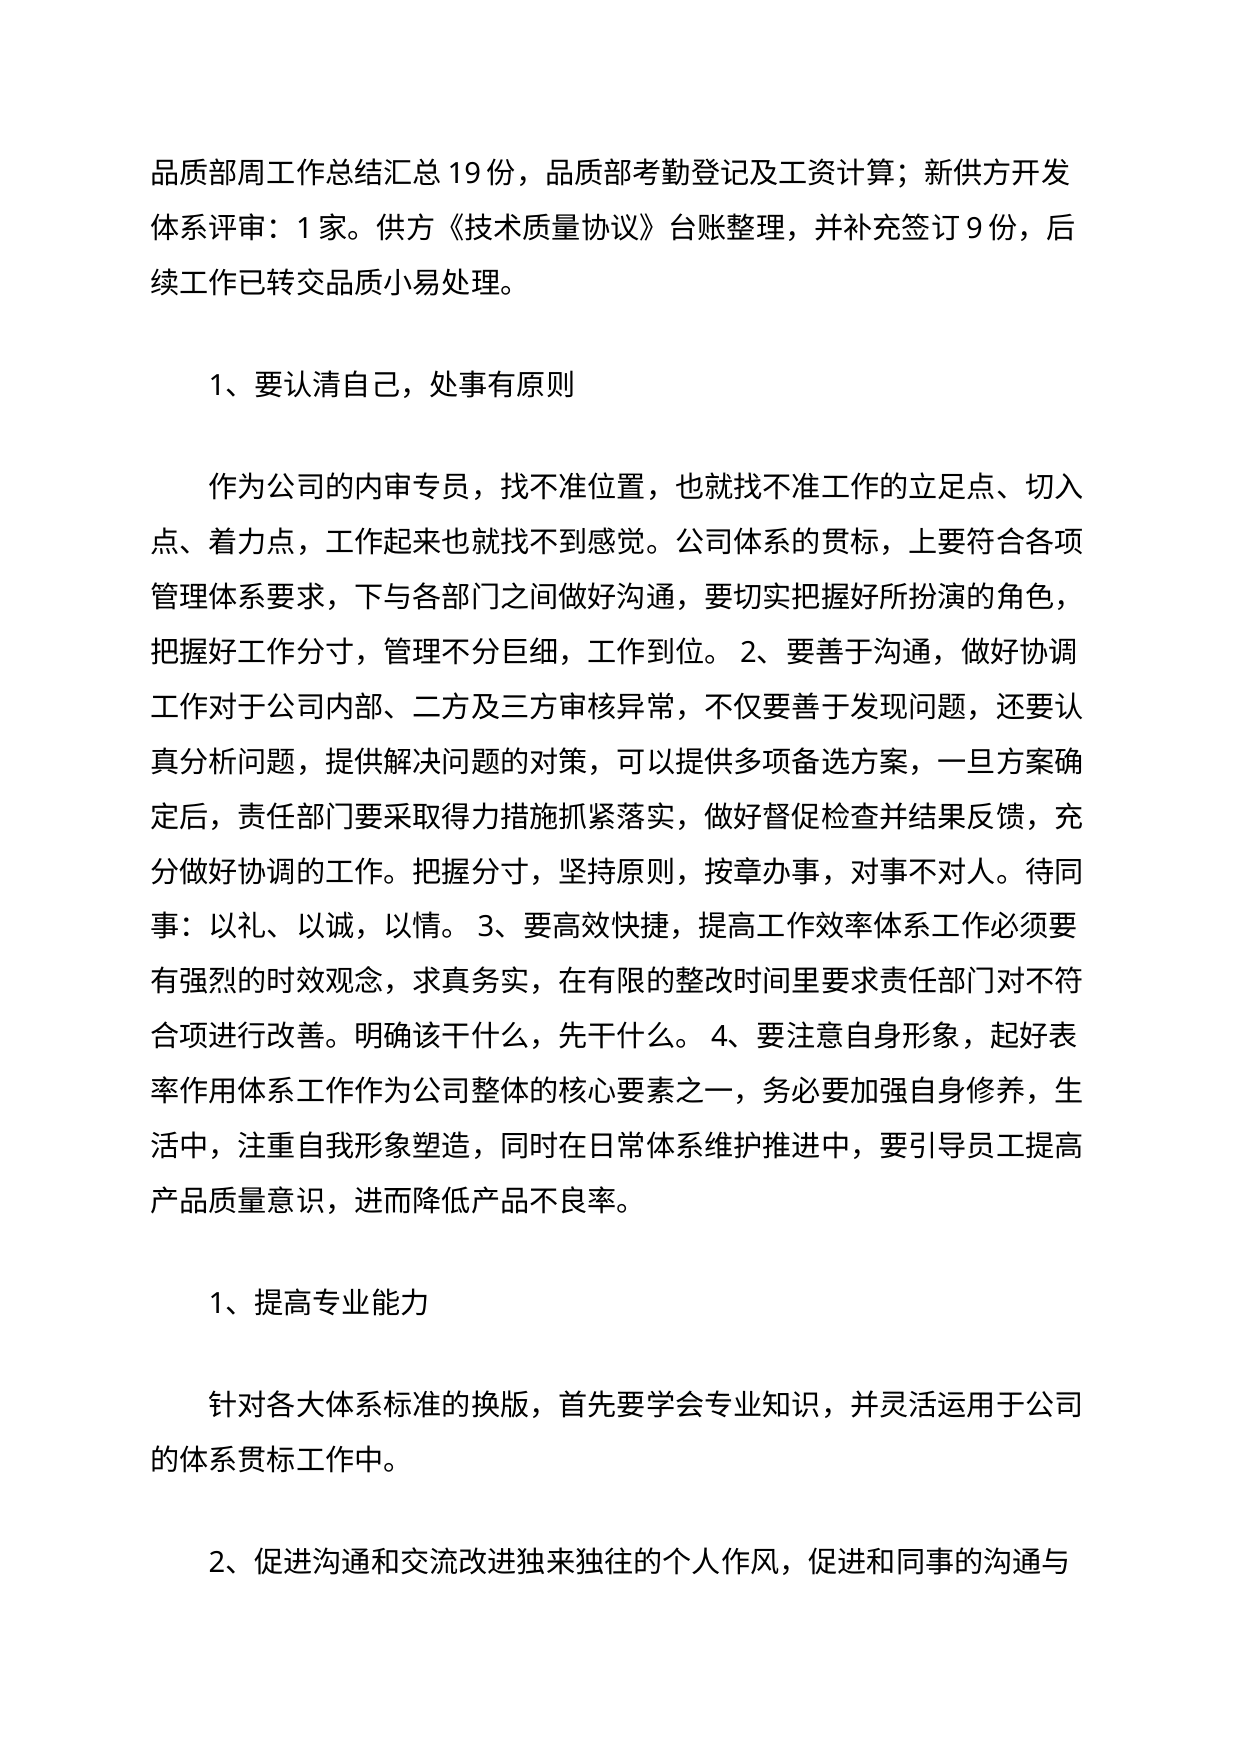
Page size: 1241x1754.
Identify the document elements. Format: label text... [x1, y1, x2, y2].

text 作为公司的内审专员，找不准位置，也就找不准工作的立足点、切入点、着力点，工作起来也就找不到感觉。公司体系的贯标，上要符合各项管理体系要求，下与各部门之间做好沟通，要切实把握好所扮演的角色，把握好工作分寸，管理不分巨细，工作到位。 2、要善于沟通，做好协调工作对于公司内部、二方及三方审核异常，不仅要善于发现问题，还要认真分析问题，提供解决问题的对策，可以提供多项备选方案，一旦方案确定后，责任部门要采取得力措施抓紧落实，做好督促检查并结果反馈，充分做好协调的工作。把握分寸，坚持原则，按章办事，对事不对人。待同事：以礼、以诚，以情。 3、要高效快捷，提高工作效率体系工作必须要有强烈的时效观念，求真务实，在有限的整改时间里要求责任部门对不符合项进行改善。明确该干什么，先干什么。 4、要注意自身形象，起好表率作用体系工作作为公司整体的核心要素之一，务必要加强自身修养，生活中，注重自我形象塑造，同时在日常体系维护推进中，要引导员工提高产品质量意识，进而降低产品不良率。 [150, 464, 1090, 1220]
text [150, 1538, 1090, 1581]
text 针对各大体系标准的换版，首先要学会专业知识，并灵活运用于公司的体系贯标工作中。 [150, 1381, 1090, 1479]
text 1、要认清自己，处事有原则 [150, 362, 1090, 404]
text 1、提高专业能力 [150, 1279, 1090, 1322]
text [150, 150, 1090, 302]
